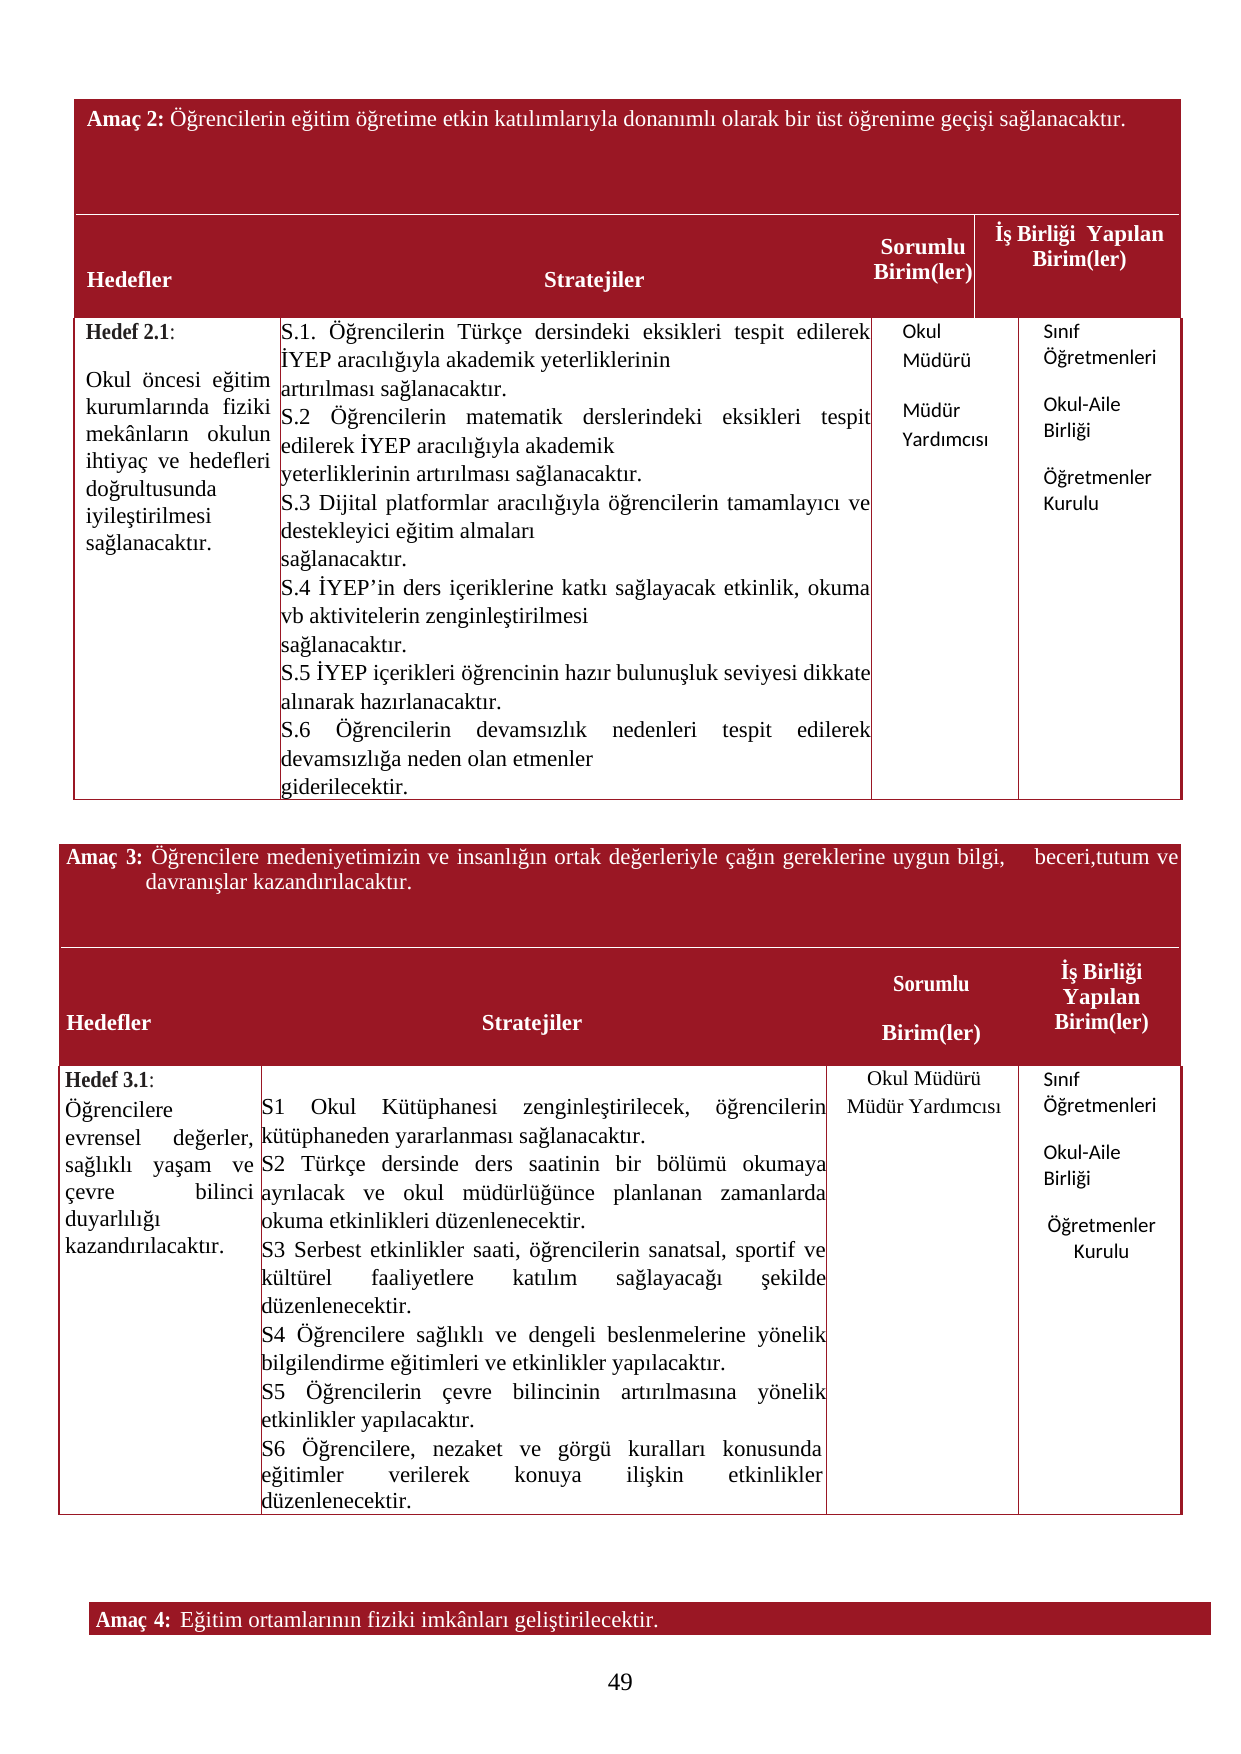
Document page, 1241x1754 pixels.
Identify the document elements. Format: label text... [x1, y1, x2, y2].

table_cell S1 Okul Kütüphanesi zenginleştirilecek, öğrencilerin kütüphaneden yararlanması sağlanacaktır. S2 Türkçe dersinde ders saatinin bir bölümü okumaya ayrılacak ve okul müdürlüğünce planlanan zamanlarda okuma etkinlikleri düzenlenecektir. S3 Serbest etkinlikler saati, öğrencilerin sanatsal, sportif ve kültürel faaliyetlere katılım sağlayacağı şekilde düzenlenecektir. S4 Öğrencilere sağlıklı ve dengeli beslenmelerine yönelik bilgilendirme eğitimleri ve etkinlikler yapılacaktır. S5 Öğrencilerin çevre bilincinin artırılmasına yönelik etkinlikler yapılacaktır. S6 Öğrencilere, nezaket ve görgü kuralları konusunda eğitimler verilerek konuya ilişkin etkinlikler düzenlenecektir. [262, 1066, 826, 1514]
table_cell Sınıf Öğretmenleri Okul-Aile Birliği Öğretmenler Kurulu [1019, 1066, 1180, 1514]
table_header Amaç 3: Öğrencilere medeniyetimizin ve insanlığın ortak değerleriyle çağın gereklerine uygun bilgi, beceri,tutum ve davranışlar kazandırılacaktır. [59, 844, 1181, 947]
table_cell Sorumlu Birim(ler) [871, 215, 974, 318]
table_cell Sınıf Öğretmenleri Okul-Aile Birliği Öğretmenler Kurulu [1019, 318, 1180, 799]
table_cell Hedefler [74, 214, 281, 318]
table_cell Okul Müdürü Müdür Yardımcısı [827, 1066, 1018, 1514]
table_cell Sorumlu Birim(ler) [827, 948, 1019, 1066]
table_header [89, 1602, 1211, 1635]
table_cell Okul Müdürü Müdür Yardımcısı [872, 318, 1018, 799]
table_cell S.1. Öğrencilerin Türkçe dersindeki eksikleri tespit edilerek İYEP aracılığıyla akademik yeterliklerinin artırılması sağlanacaktır. S.2 Öğrencilerin matematik derslerindeki eksikleri tespit edilerek İYEP aracılığıyla akademik yeterliklerinin artırılması sağlanacaktır. S.3 Dijital platformlar aracılığıyla öğrencilerin tamamlayıcı ve destekleyici eğitim almaları sağlanacaktır. S.4 İYEP’in ders içeriklerine katkı sağlayacak etkinlik, okuma vb aktivitelerin zenginleştirilmesi sağlanacaktır. S.5 İYEP içerikleri öğrencinin hazır bulunuşluk seviyesi dikkate alınarak hazırlanacaktır. S.6 Öğrencilerin devamsızlık nedenleri tespit edilerek devamsızlığa neden olan etmenler giderilecektir. [281, 318, 871, 799]
table_header Amaç 2: Öğrencilerin eğitim öğretime etkin katılımlarıyla donanımlı olarak bir üst öğrenime geçişi sağlanacaktır. [74, 99, 1181, 214]
table_cell Hedefler [59, 947, 261, 1066]
table_cell İş Birliği Yapılan Birim(ler) [975, 214, 1181, 318]
table_cell İş Birliği Yapılan Birim(ler) [1019, 947, 1181, 1066]
table_cell Stratejiler [281, 215, 871, 318]
table_cell Stratejiler [261, 948, 827, 1066]
table_cell Hedef 2.1: Okul öncesi eğitim kurumlarında fiziki mekânların okulun ihtiyaç ve hedefleri doğrultusunda iyileştirilmesi sağlanacaktır. [75, 318, 280, 799]
table_cell Hedef 3.1: Öğrencilere evrensel değerler, sağlıklı yaşam ve çevre bilinci duyarlılığı kazandırılacaktır. [60, 1066, 261, 1514]
